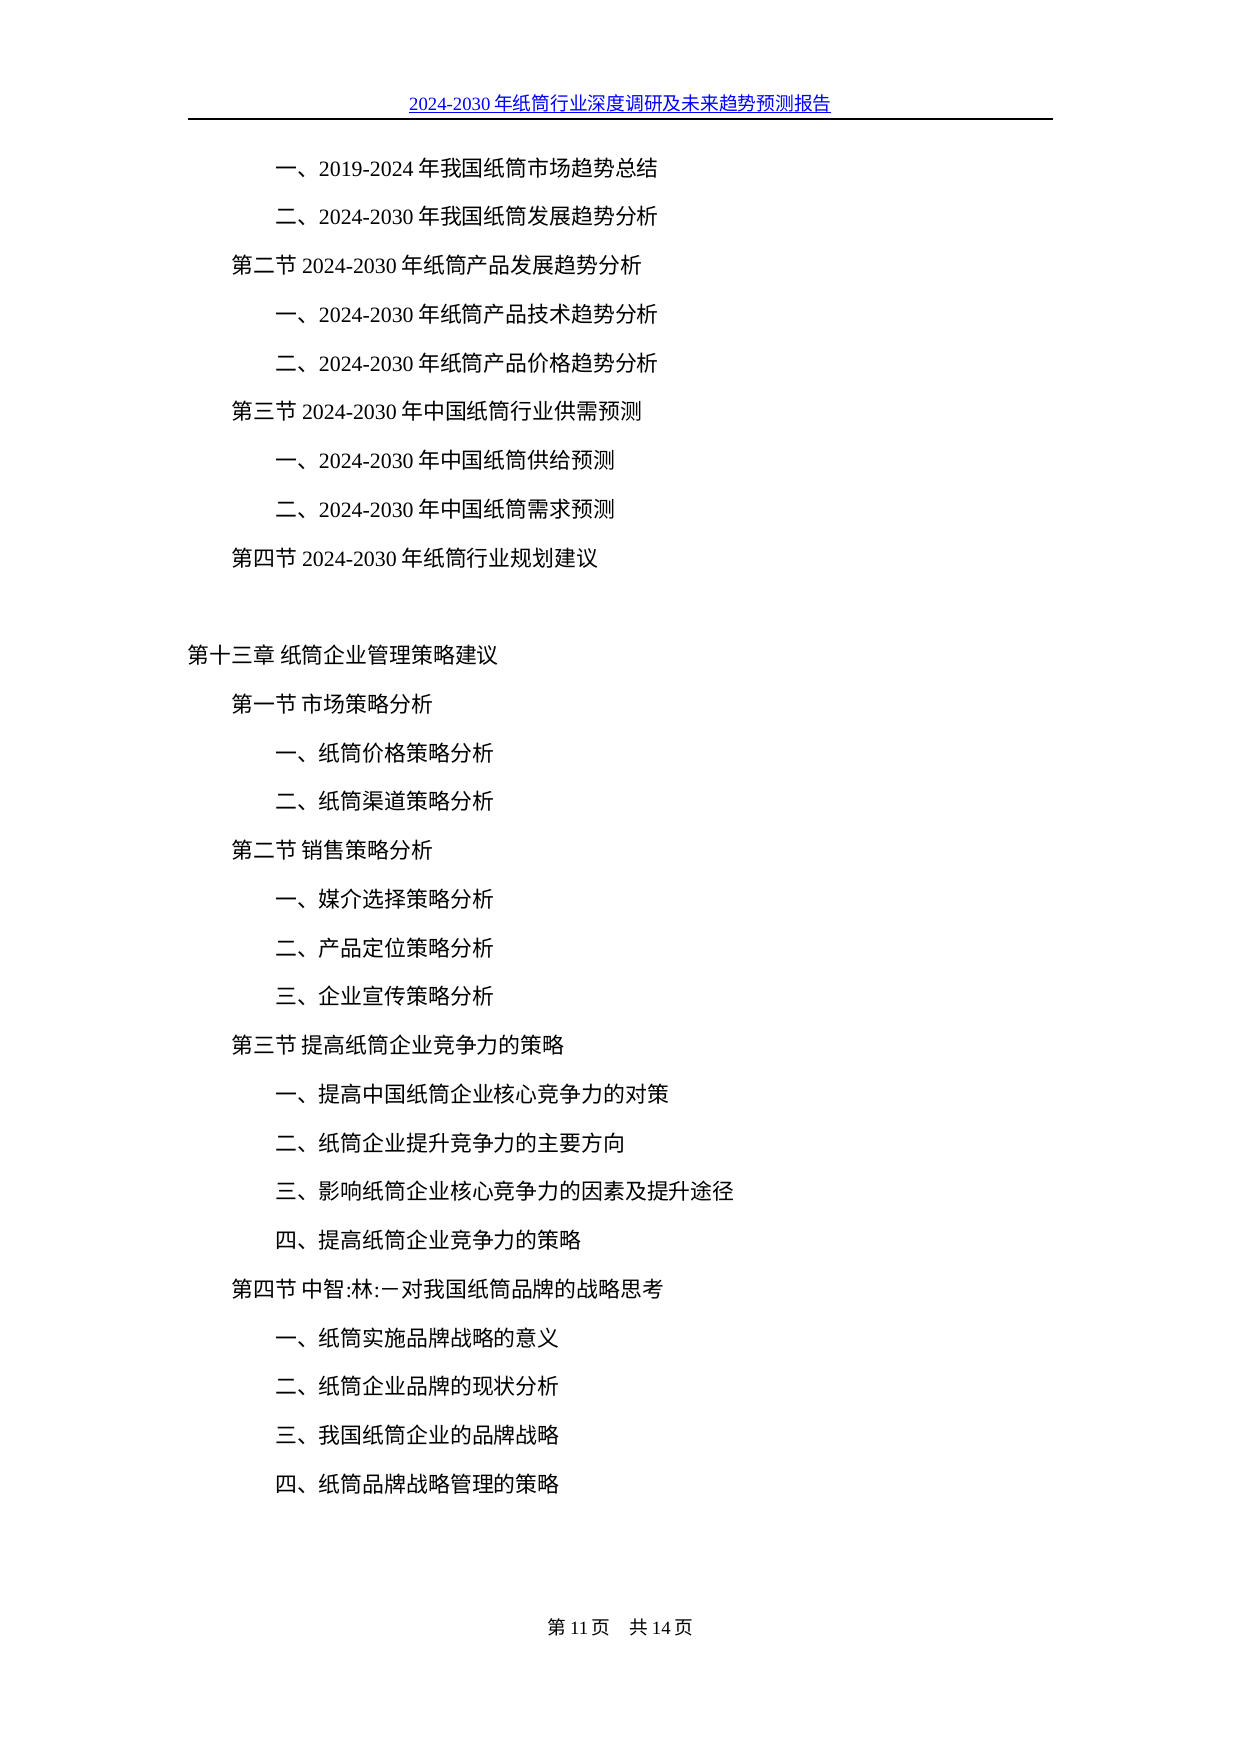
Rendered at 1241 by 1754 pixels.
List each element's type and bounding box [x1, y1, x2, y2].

text [187, 150, 1053, 1499]
